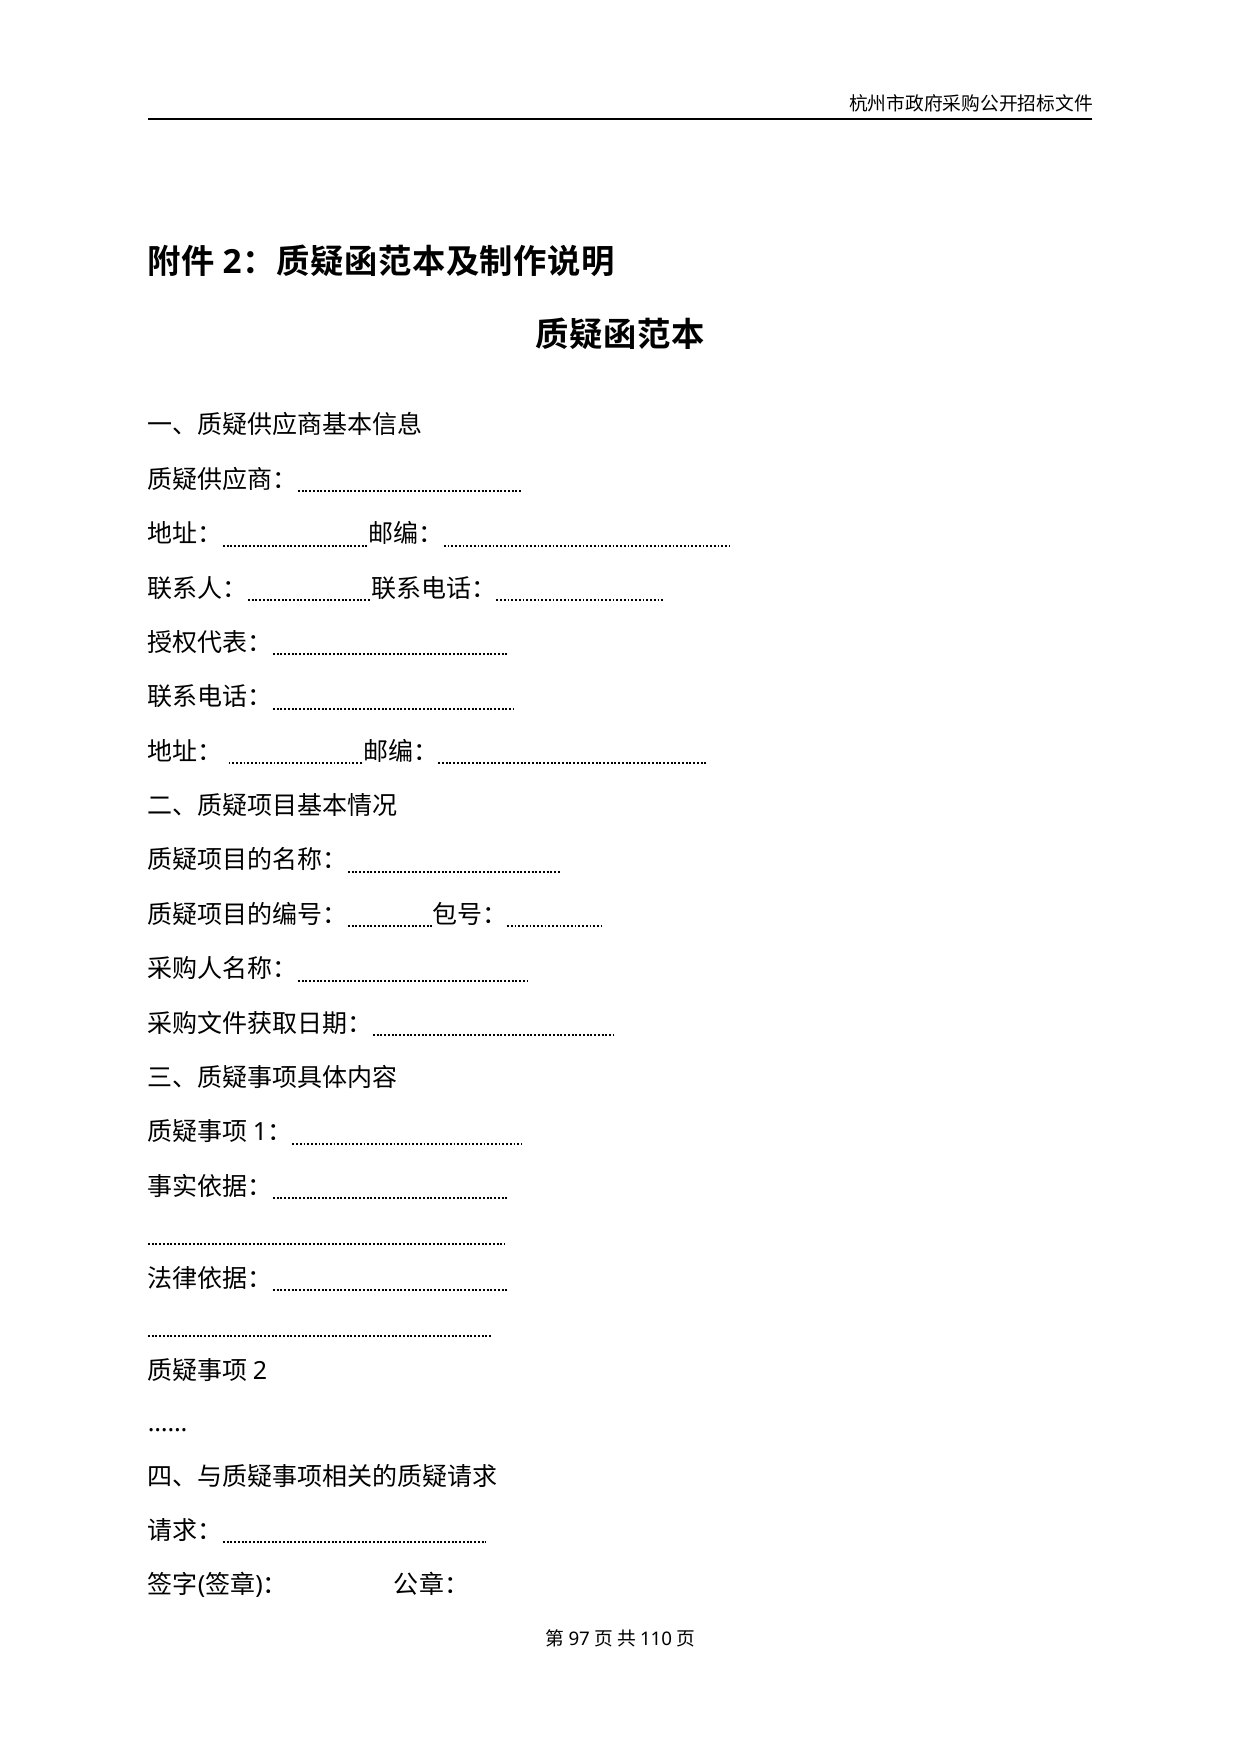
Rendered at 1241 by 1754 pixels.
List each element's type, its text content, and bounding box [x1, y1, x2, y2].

text 地址： 邮编： [148, 514, 1092, 550]
text 质疑项目的名称： [148, 840, 1092, 876]
text 质疑事项1： [148, 1112, 1092, 1148]
text 法律依据： [148, 1258, 1092, 1294]
text 采购人名称： [148, 949, 1092, 985]
text 授权代表： [148, 622, 1092, 659]
text 三、质疑事项具体内容 [148, 1057, 1092, 1094]
text 地址： 邮编： [148, 731, 1092, 767]
text 事实依据： [148, 1166, 1092, 1202]
text 二、质疑项目基本情况 [148, 786, 1092, 822]
text 质疑供应商： [148, 459, 1092, 496]
text 采购文件获取日期： [148, 1003, 1092, 1039]
text 质疑事项2 [148, 1351, 1092, 1387]
text 请求： [148, 1510, 1092, 1547]
text 附件2：质疑函范本及制作说明 [148, 235, 1092, 283]
text 一、质疑供应商基本信息 [148, 405, 1092, 441]
text 质疑项目的编号： 包号： [148, 894, 1092, 931]
text 质疑函范本 [148, 308, 1092, 356]
text 联系电话： [148, 677, 1092, 713]
text 签字(签章)： 公章： [148, 1565, 1092, 1601]
text 联系人： 联系电话： [148, 568, 1092, 604]
text 四、与质疑事项相关的质疑请求 [148, 1456, 1092, 1492]
text …… [148, 1405, 1092, 1439]
